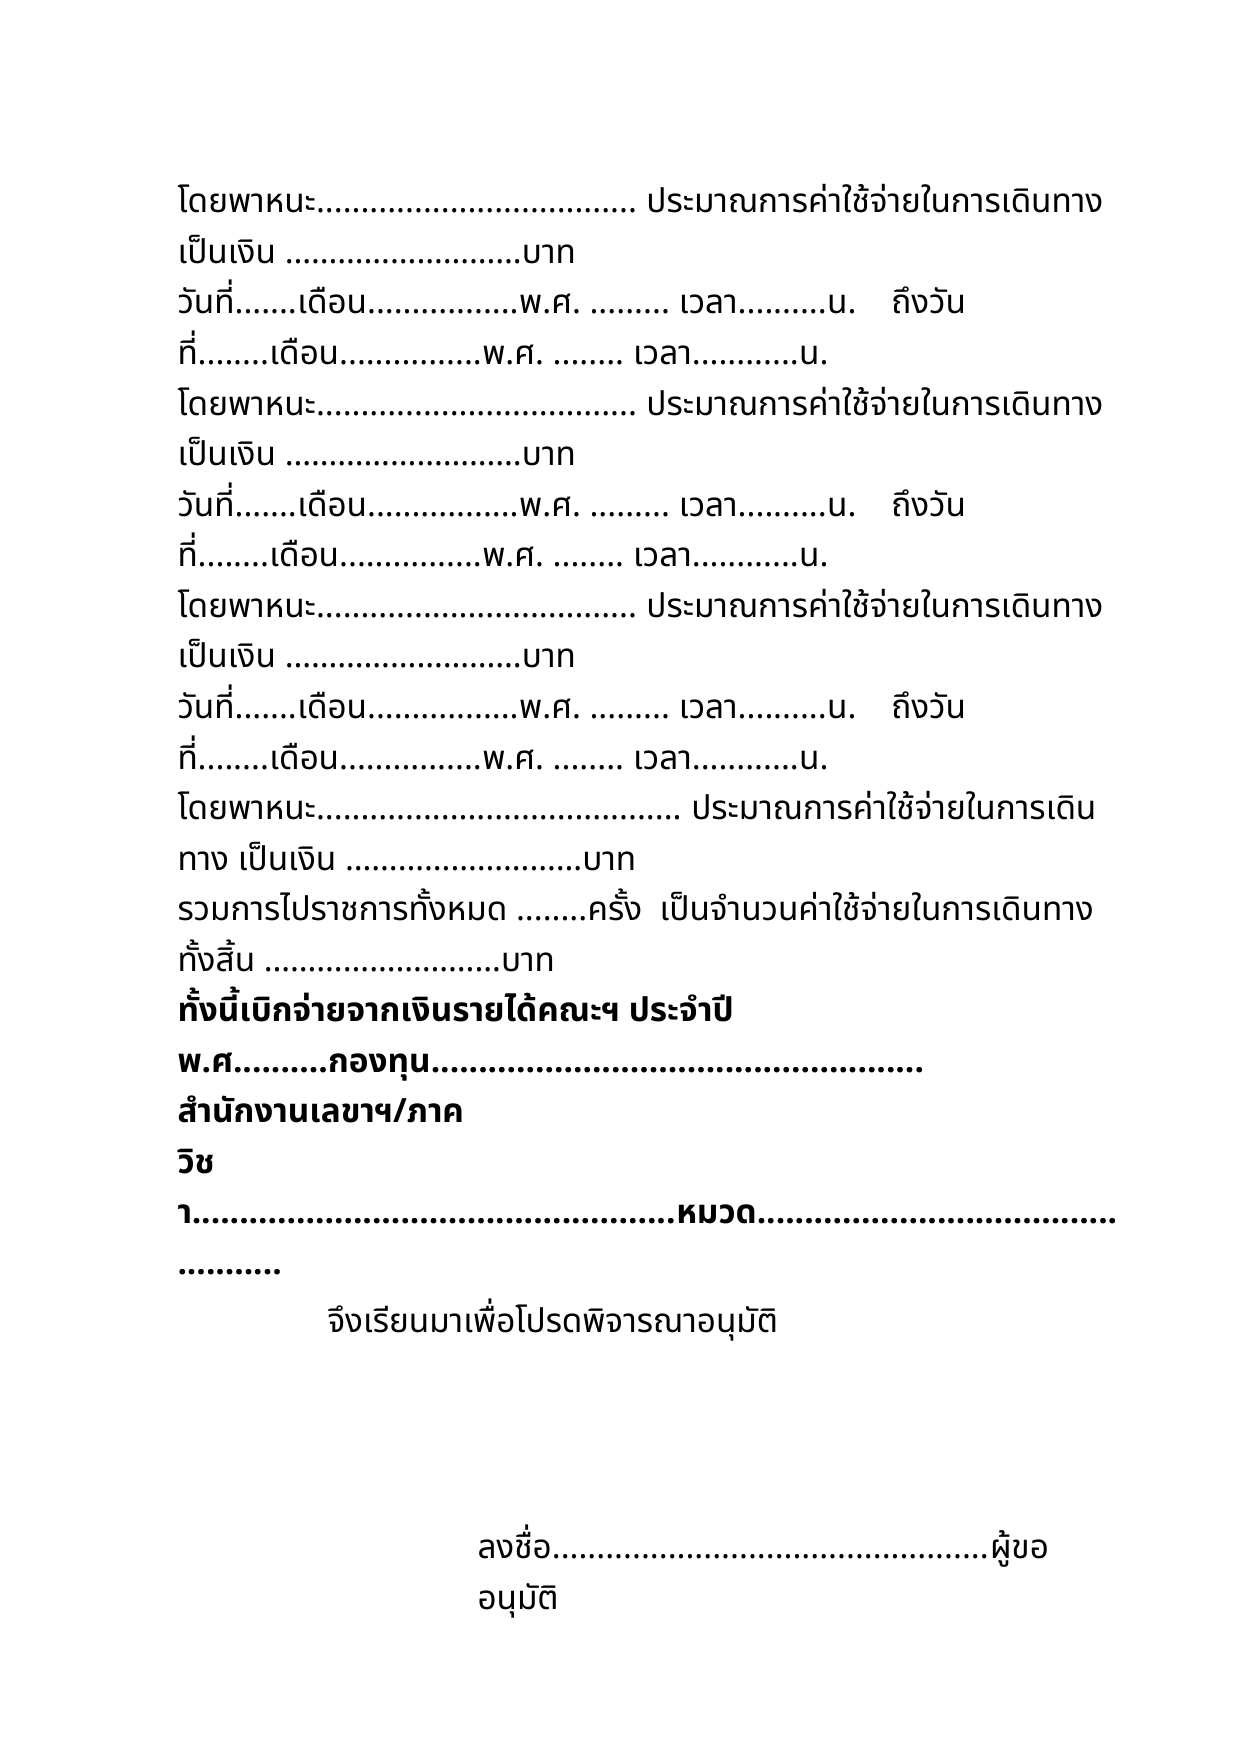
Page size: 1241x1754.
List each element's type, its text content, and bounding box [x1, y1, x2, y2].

text ทั้งนี้เบิกจ่ายจากเงินรายได้คณะฯ ประจำปี พ.ศ..........กองทุน.................................................... [177, 986, 1122, 1087]
text จึงเรียนมาเพื่อโปรดพิจารณาอนุมัติ [252, 1297, 1122, 1347]
text โดยพาหนะ......................................... ประมาณการค่าใช้จ่ายในการเดินทาง เป็นเงิน ………………………บาท [177, 784, 1122, 885]
text วันที่.......เดือน.................พ.ศ. ......... เวลา..........น. ถึงวันที่........เดือน................พ.ศ. ........ เวลา............น. [177, 683, 1122, 784]
text สำนักงานเลขาฯ/ภาควิชา...................................................หมวด................................................. [177, 1087, 1122, 1284]
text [177, 278, 1122, 379]
text โดยพาหนะ.................................... ประมาณการค่าใช้จ่ายในการเดินทาง เป็นเงิน ………………………บาท [177, 582, 1122, 683]
text ลงชื่อ.................................................ผู้ขออนุมัติ [477, 1483, 1122, 1624]
text วันที่.......เดือน.................พ.ศ. ......... เวลา..........น. ถึงวันที่........เดือน................พ.ศ. ........ เวลา............น. [177, 481, 1122, 582]
text โดยพาหนะ.................................... ประมาณการค่าใช้จ่ายในการเดินทาง เป็นเงิน ………………………บาท [177, 379, 1122, 481]
text โดยพาหนะ.................................... ประมาณการค่าใช้จ่ายในการเดินทาง เป็นเงิน ………………………บาท [177, 177, 1122, 278]
text รวมการไปราชการทั้งหมด ........ครั้ง เป็นจำนวนค่าใช้จ่ายในการเดินทาง ทั้งสิ้น ………………………บาท [177, 885, 1122, 986]
